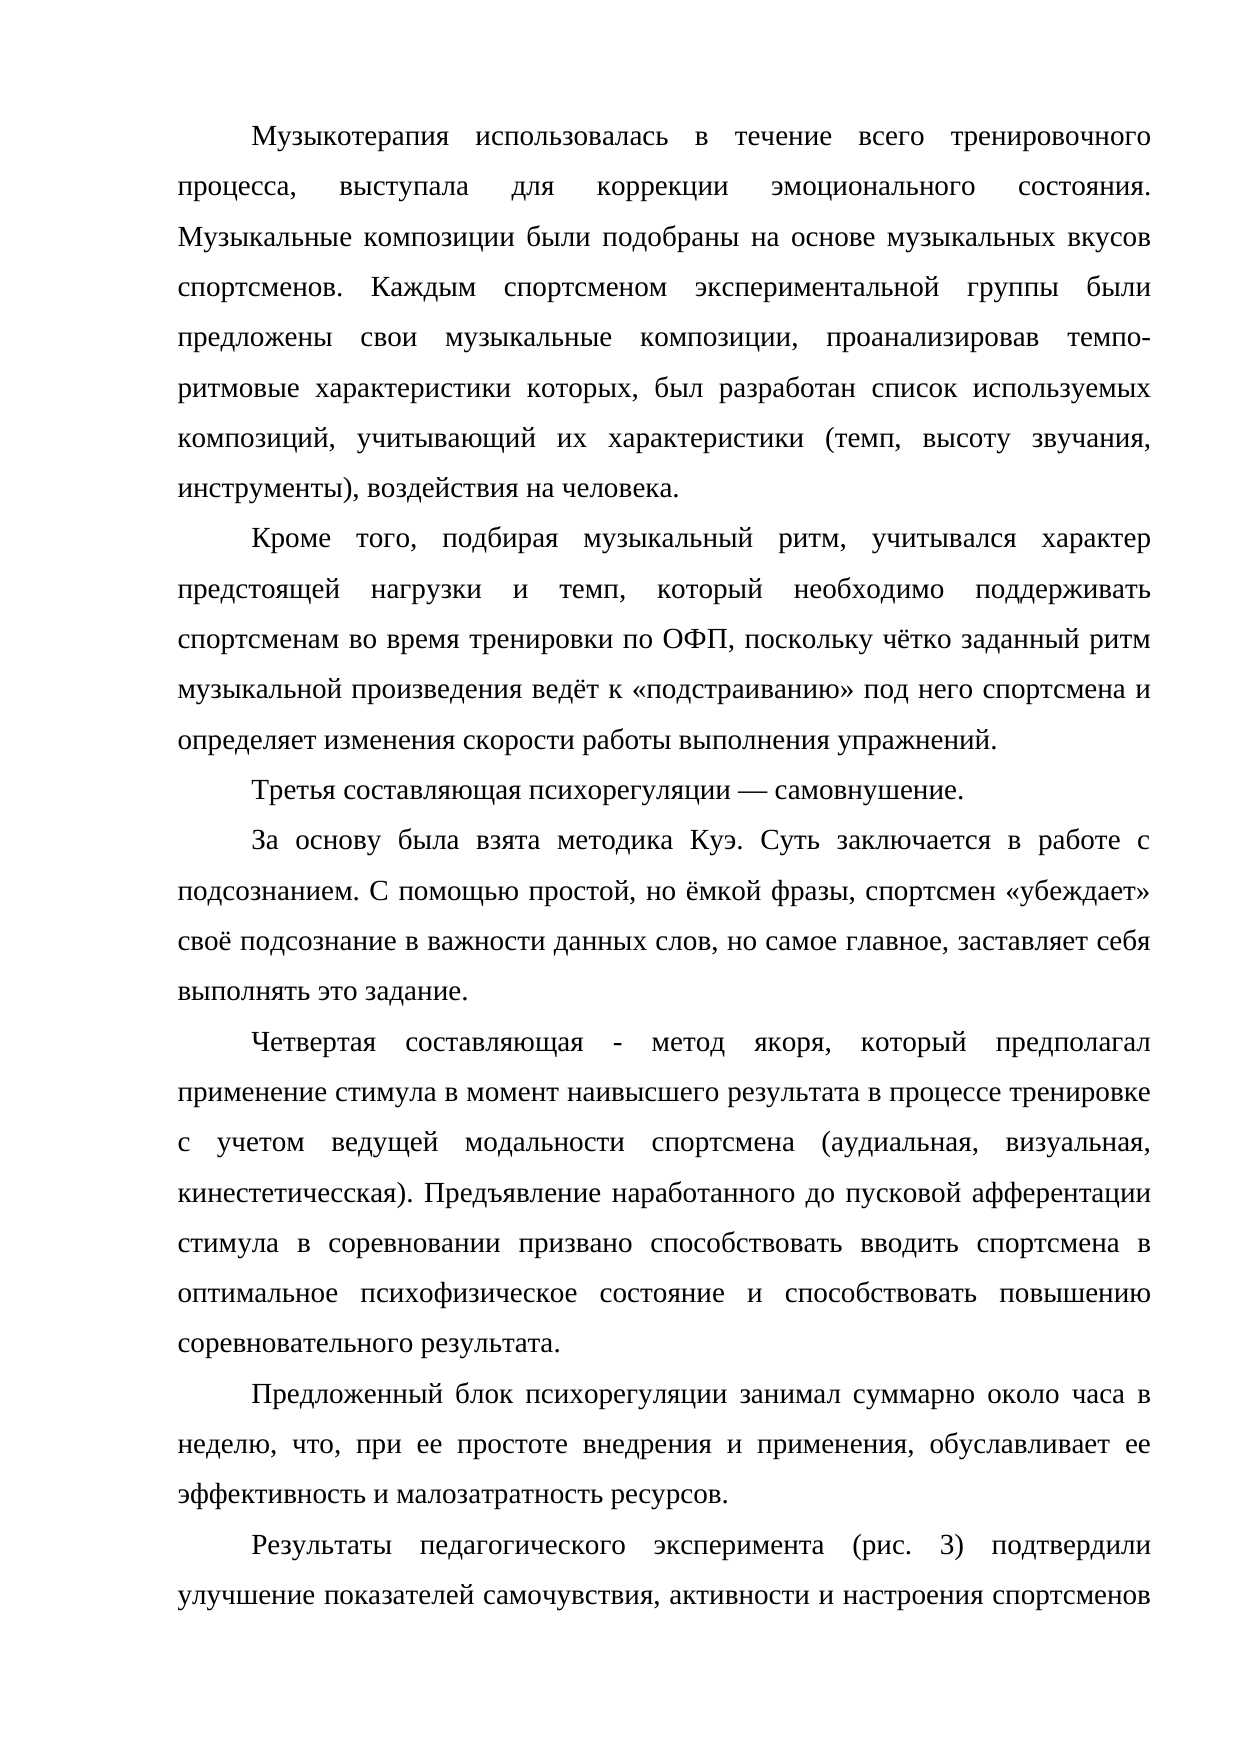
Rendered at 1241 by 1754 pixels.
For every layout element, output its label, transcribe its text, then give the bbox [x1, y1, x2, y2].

text Предложенный блок психорегуляции занимал суммарно около часа в неделю, что, при ее простоте внедрения и применения, обуславливает ее эффективность и малозатратность ресурсов. [177, 1376, 1152, 1510]
text Музыкотерапия использовалась в течение всего тренировочного процесса, выступала для коррекции эмоционального состояния. Музыкальные композиции были подобраны на основе музыкальных вкусов спортсменов. Каждым спортсменом экспериментальной группы были предложены свои музыкальные композиции, проанализировав темпо-ритмовые характеристики которых, был разработан список используемых композиций, учитывающий их характеристики (темп, высоту звучания, инструменты), воздействия на человека. [177, 118, 1152, 504]
text Третья составляющая психорегуляции — самовнушение. [177, 772, 1152, 806]
text За основу была взята методика Куэ. Суть заключается в работе с подсознанием. С помощью простой, но ёмкой фразы, спортсмен «убеждает» своё подсознание в важности данных слов, но самое главное, заставляет себя выполнять это задание. [177, 822, 1152, 1007]
text Четвертая составляющая - метод якоря, который предполагал применение стимула в момент наивысшего результата в процессе тренировке с учетом ведущей модальности спортсмена (аудиальная, визуальная, кинестетичесская). Предъявление наработанного до пусковой афферентации стимула в соревновании призвано способствовать вводить спортсмена в оптимальное психофизическое состояние и способствовать повышению соревновательного результата. [177, 1024, 1152, 1359]
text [177, 1527, 1152, 1611]
text Кроме того, подбирая музыкальный ритм, учитывался характер предстоящей нагрузки и темп, который необходимо поддерживать спортсменам во время тренировки по ОФП, поскольку чётко заданный ритм музыкальной произведения ведёт к «подстраиванию» под него спортсмена и определяет изменения скорости работы выполнения упражнений. [177, 521, 1152, 755]
